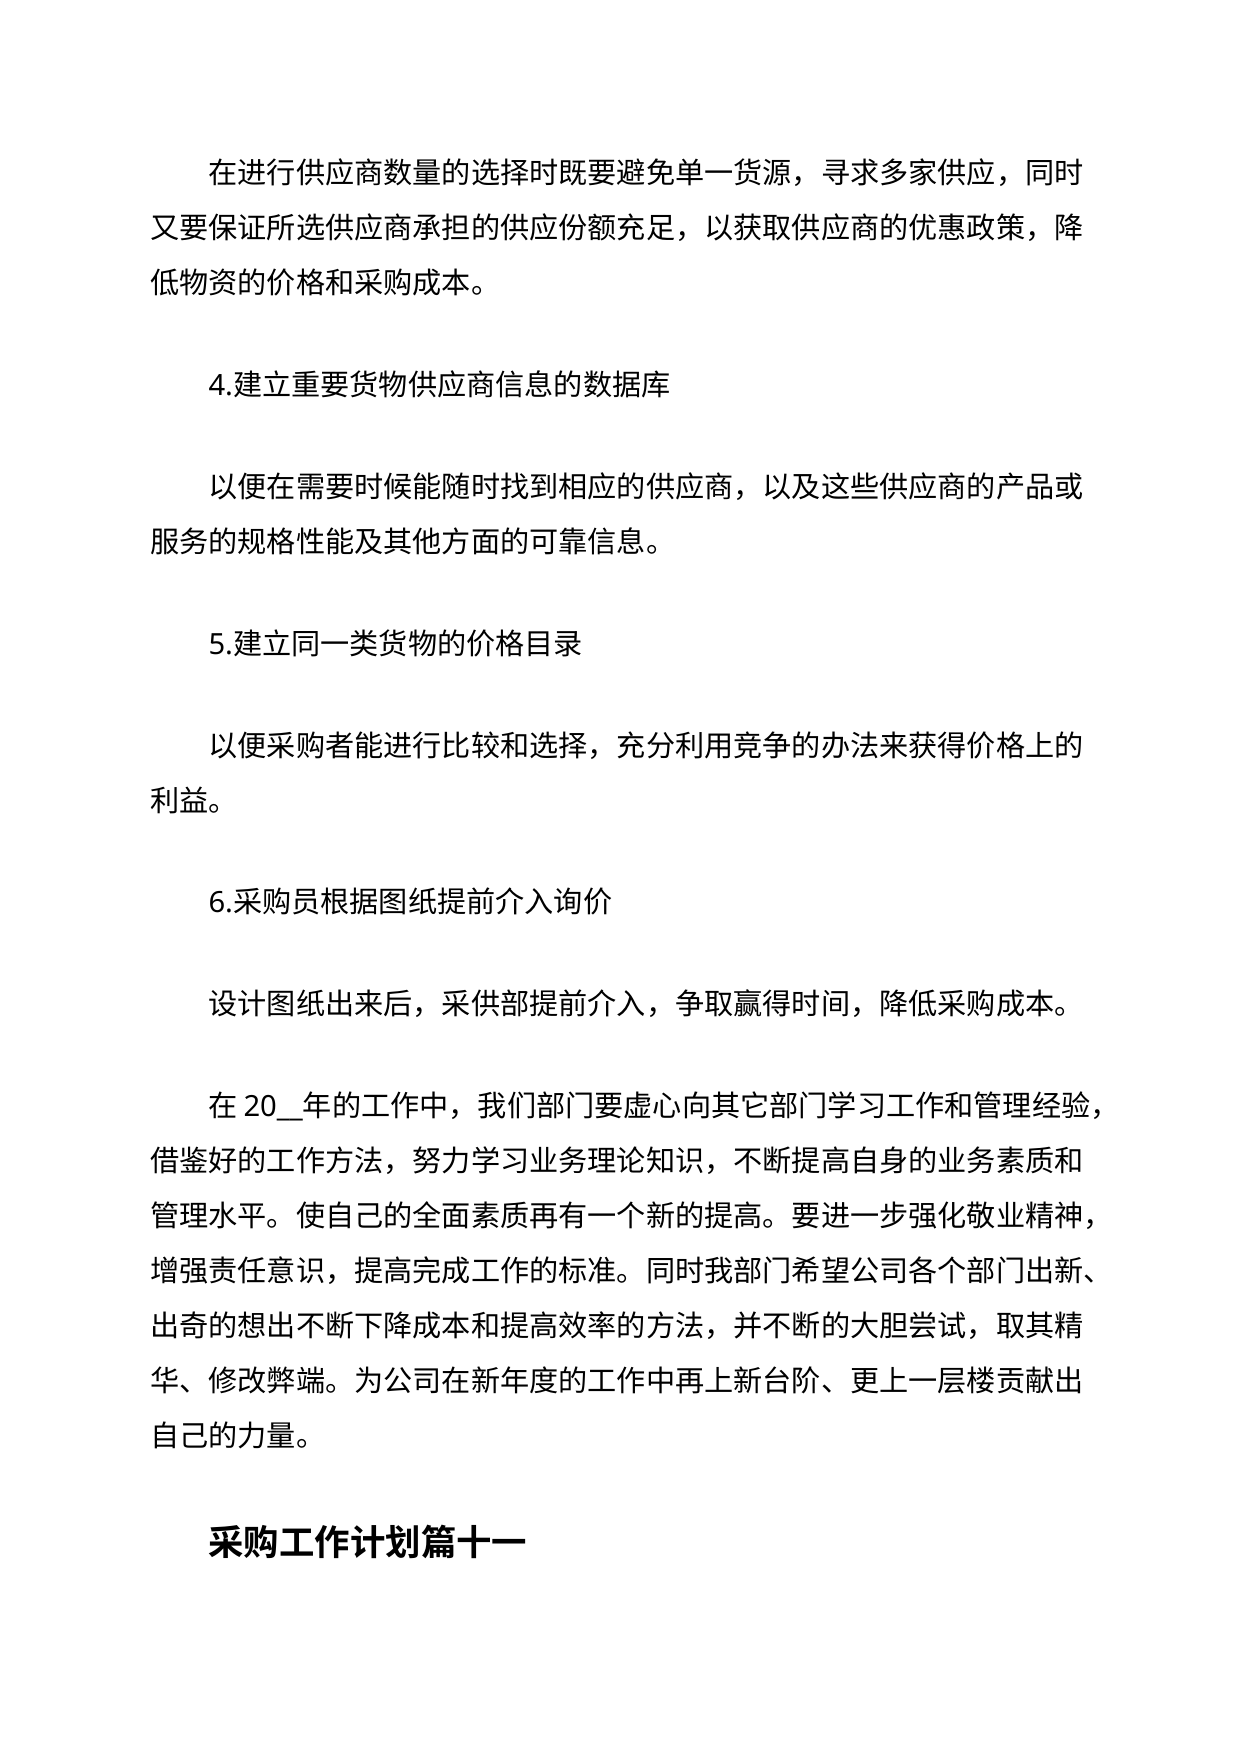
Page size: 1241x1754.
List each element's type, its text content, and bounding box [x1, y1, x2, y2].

text 在进行供应商数量的选择时既要避免单一货源，寻求多家供应，同时又要保证所选供应商承担的供应份额充足，以获取供应商的优惠政策，降低物资的价格和采购成本。 [150, 150, 1090, 302]
text 以便在需要时候能随时找到相应的供应商，以及这些供应商的产品或服务的规格性能及其他方面的可靠信息。 [150, 463, 1090, 561]
text 4.建立重要货物供应商信息的数据库 [150, 362, 1090, 404]
text 5.建立同一类货物的价格目录 [150, 620, 1090, 663]
text 6.采购员根据图纸提前介入询价 [150, 879, 1090, 921]
text 采购工作计划篇十一 [150, 1514, 1090, 1565]
text 以便采购者能进行比较和选择，充分利用竞争的办法来获得价格上的利益。 [150, 722, 1090, 819]
text 在20__年的工作中，我们部门要虚心向其它部门学习工作和管理经验，借鉴好的工作方法，努力学习业务理论知识，不断提高自身的业务素质和管理水平。使自己的全面素质再有一个新的提高。要进一步强化敬业精神，增强责任意识，提高完成工作的标准。同时我部门希望公司各个部门出新、出奇的想出不断下降成本和提高效率的方法，并不断的大胆尝试，取其精华、修改弊端。为公司在新年度的工作中再上新台阶、更上一层楼贡献出自己的力量。 [150, 1083, 1090, 1454]
text 设计图纸出来后，采供部提前介入，争取赢得时间，降低采购成本。 [150, 981, 1090, 1023]
